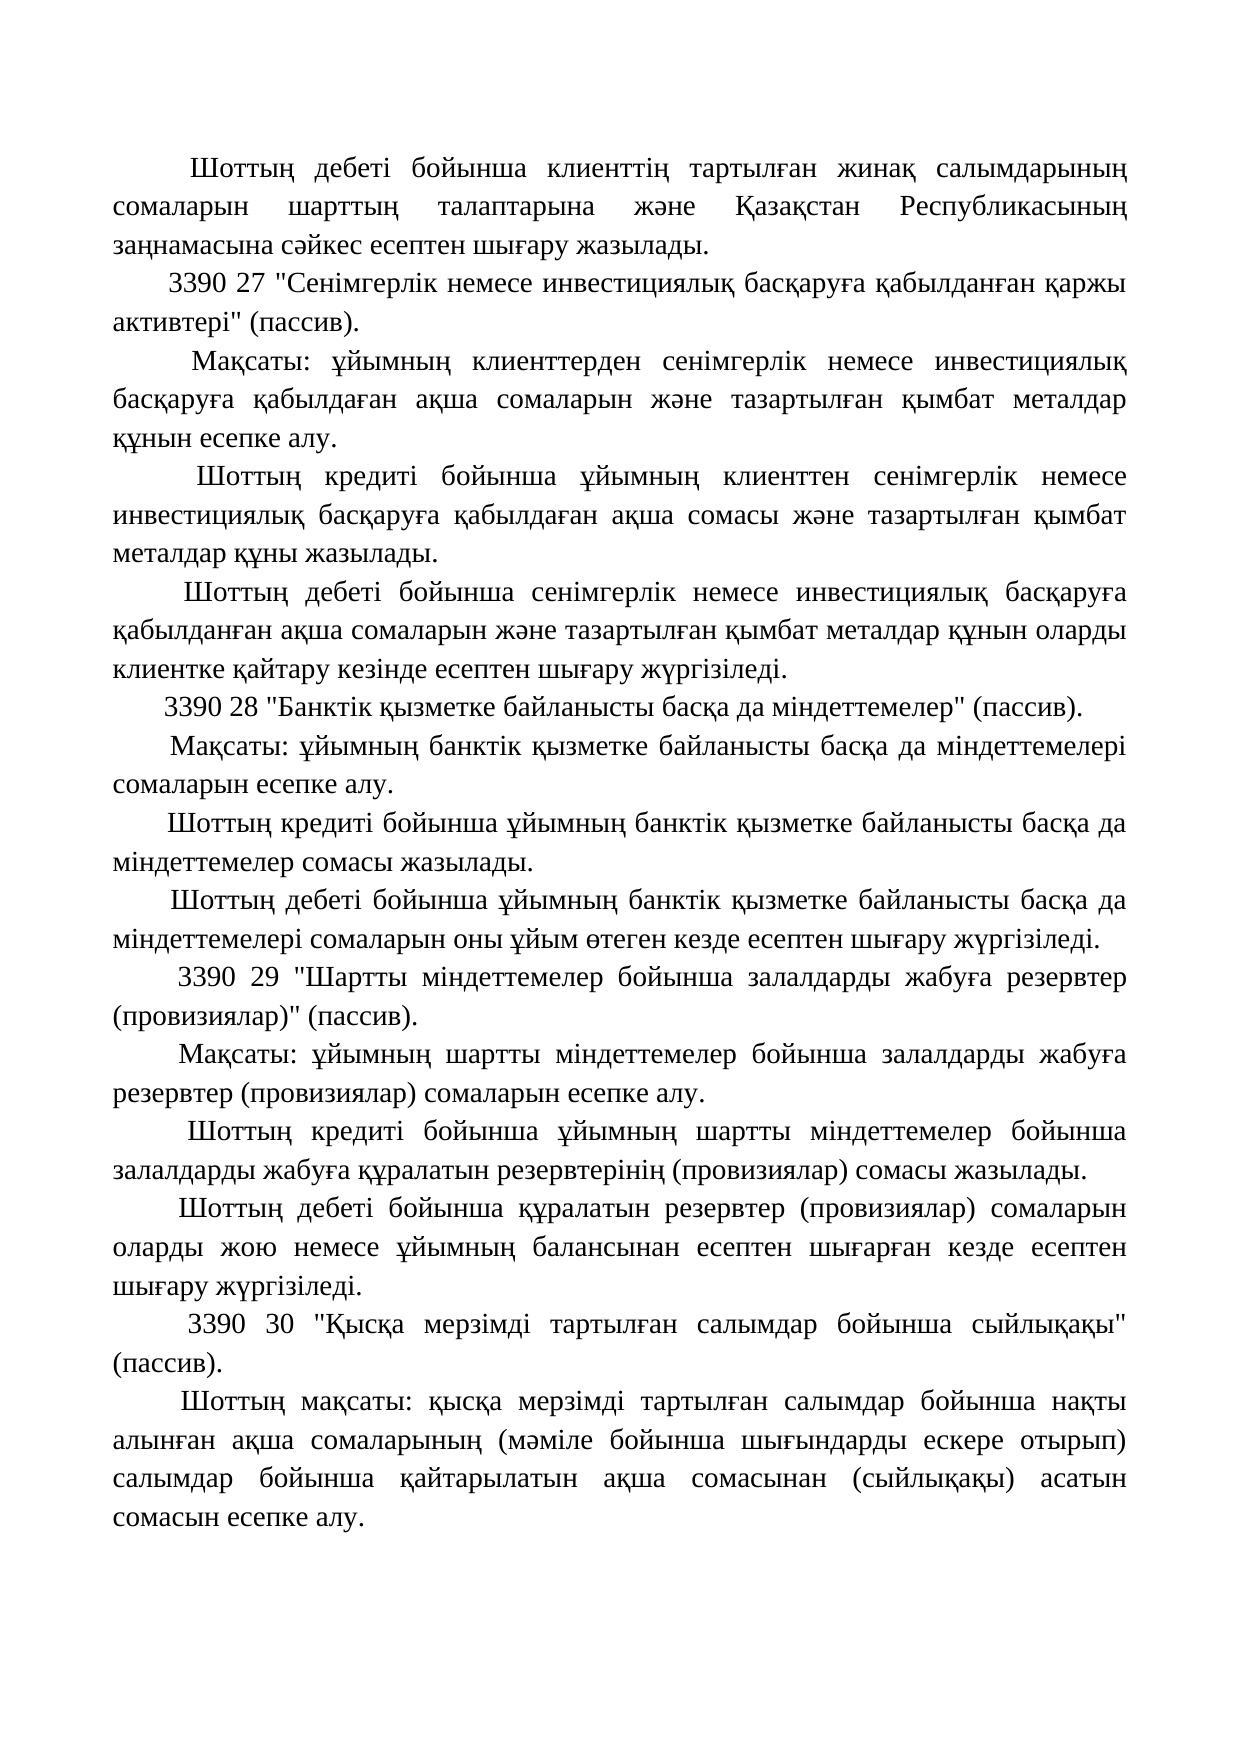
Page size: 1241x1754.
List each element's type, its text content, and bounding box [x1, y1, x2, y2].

text 3390 27 "Сенімгерлік немесе инвестициялық басқаруға қабылданған қаржы активтері" (пассив). [112, 266, 1128, 338]
text Мақсаты: ұйымның шартты міндеттемелер бойынша залалдарды жабуға резервтер (провизиялар) сомаларын есепке алу. [112, 1036, 1128, 1108]
text Шоттың дебеті бойынша құралатын резервтер (провизиялар) сомаларын оларды жою немесе ұйымның балансынан есептен шығарған кезде есептен шығару жүргізіледі. [112, 1191, 1128, 1301]
text Шоттың кредиті бойынша ұйымның банктік қызметке байланысты басқа да міндеттемелер сомасы жазылады. [112, 805, 1128, 877]
text Шоттың кредиті бойынша ұйымның клиенттен сенімгерлік немесе инвестициялық басқаруға қабылдаған ақша сомасы және тазартылған қымбат металдар құны жазылады. [112, 458, 1128, 569]
text Шоттың дебеті бойынша сенімгерлік немесе инвестициялық басқаруға қабылданған ақша сомаларын және тазартылған қымбат металдар құнын оларды клиентке қайтару кезінде есептен шығару жүргізіледі. [112, 574, 1128, 684]
text Мақсаты: ұйымның банктік қызметке байланысты басқа да міндеттемелері сомаларын есепке алу. [112, 728, 1128, 800]
text 3390 30 "Қысқа мерзімді тартылған салымдар бойынша сыйлықақы" (пассив). [112, 1306, 1128, 1378]
text Шоттың мақсаты: қысқа мерзімді тартылған салымдар бойынша нақты алынған ақша сомаларының (мәміле бойынша шығындарды ескере отырып) салымдар бойынша қайтарылатын ақша сомасынан (сыйлықақы) асатын сомасын есепке алу. [112, 1383, 1128, 1532]
text Шоттың дебеті бойынша клиенттің тартылған жинақ салымдарының сомаларын шарттың талаптарына және Қазақстан Республикасының заңнамасына сәйкес есептен шығару жазылады. [112, 150, 1128, 261]
text 3390 28 "Банктік қызметке байланысты басқа да міндеттемелер" (пассив). [112, 689, 1128, 723]
text Шоттың дебеті бойынша ұйымның банктік қызметке байланысты басқа да міндеттемелері сомаларын оны ұйым өтеген кезде есептен шығару жүргізіледі. [112, 882, 1128, 954]
text Шоттың кредиті бойынша ұйымның шартты міндеттемелер бойынша залалдарды жабуға құралатын резервтерінің (провизиялар) сомасы жазылады. [112, 1113, 1128, 1186]
text 3390 29 "Шартты міндеттемелер бойынша залалдарды жабуға резервтер (провизиялар)" (пассив). [112, 959, 1128, 1031]
text Мақсаты: ұйымның клиенттерден сенімгерлік немесе инвестициялық басқаруға қабылдаған ақша сомаларын және тазартылған қымбат металдар құнын есепке алу. [112, 343, 1128, 453]
